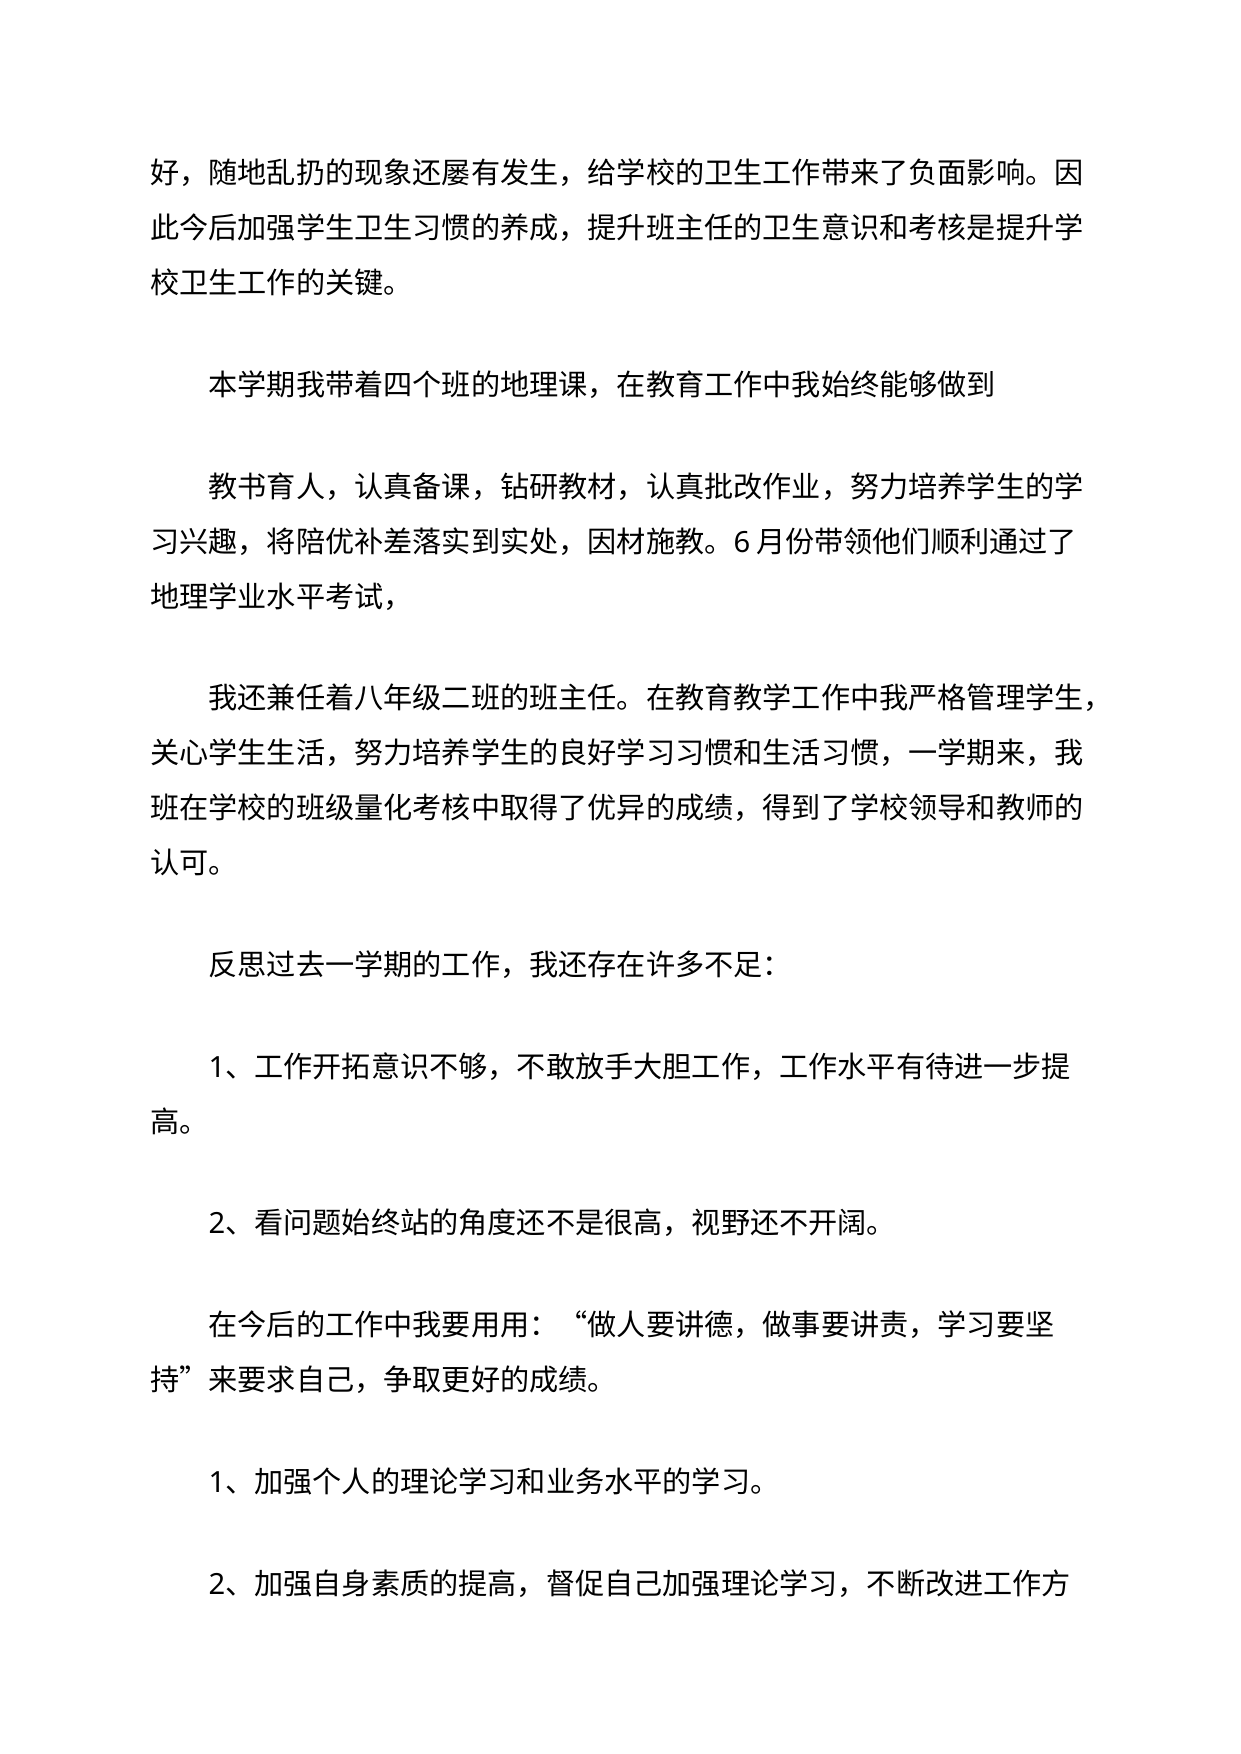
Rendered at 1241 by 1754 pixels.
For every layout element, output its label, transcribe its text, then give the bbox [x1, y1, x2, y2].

text 1、工作开拓意识不够，不敢放手大胆工作，工作水平有待进一步提高。 [150, 1043, 1090, 1141]
text 教书育人，认真备课，钻研教材，认真批改作业，努力培养学生的学习兴趣，将陪优补差落实到实处，因材施教。6月份带领他们顺利通过了地理学业水平考试， [150, 463, 1090, 616]
text 反思过去一学期的工作，我还存在许多不足： [150, 941, 1090, 984]
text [150, 1561, 1090, 1603]
text 我还兼任着八年级二班的班主任。在教育教学工作中我严格管理学生，关心学生生活，努力培养学生的良好学习习惯和生活习惯，一学期来，我班在学校的班级量化考核中取得了优异的成绩，得到了学校领导和教师的认可。 [150, 675, 1090, 882]
text 2、看问题始终站的角度还不是很高，视野还不开阔。 [150, 1200, 1090, 1242]
text 1、加强个人的理论学习和业务水平的学习。 [150, 1459, 1090, 1501]
text 本学期我带着四个班的地理课，在教育工作中我始终能够做到 [150, 362, 1090, 404]
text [150, 150, 1090, 302]
text 在今后的工作中我要用用：“做人要讲德，做事要讲责，学习要坚持”来要求自己，争取更好的成绩。 [150, 1302, 1090, 1399]
